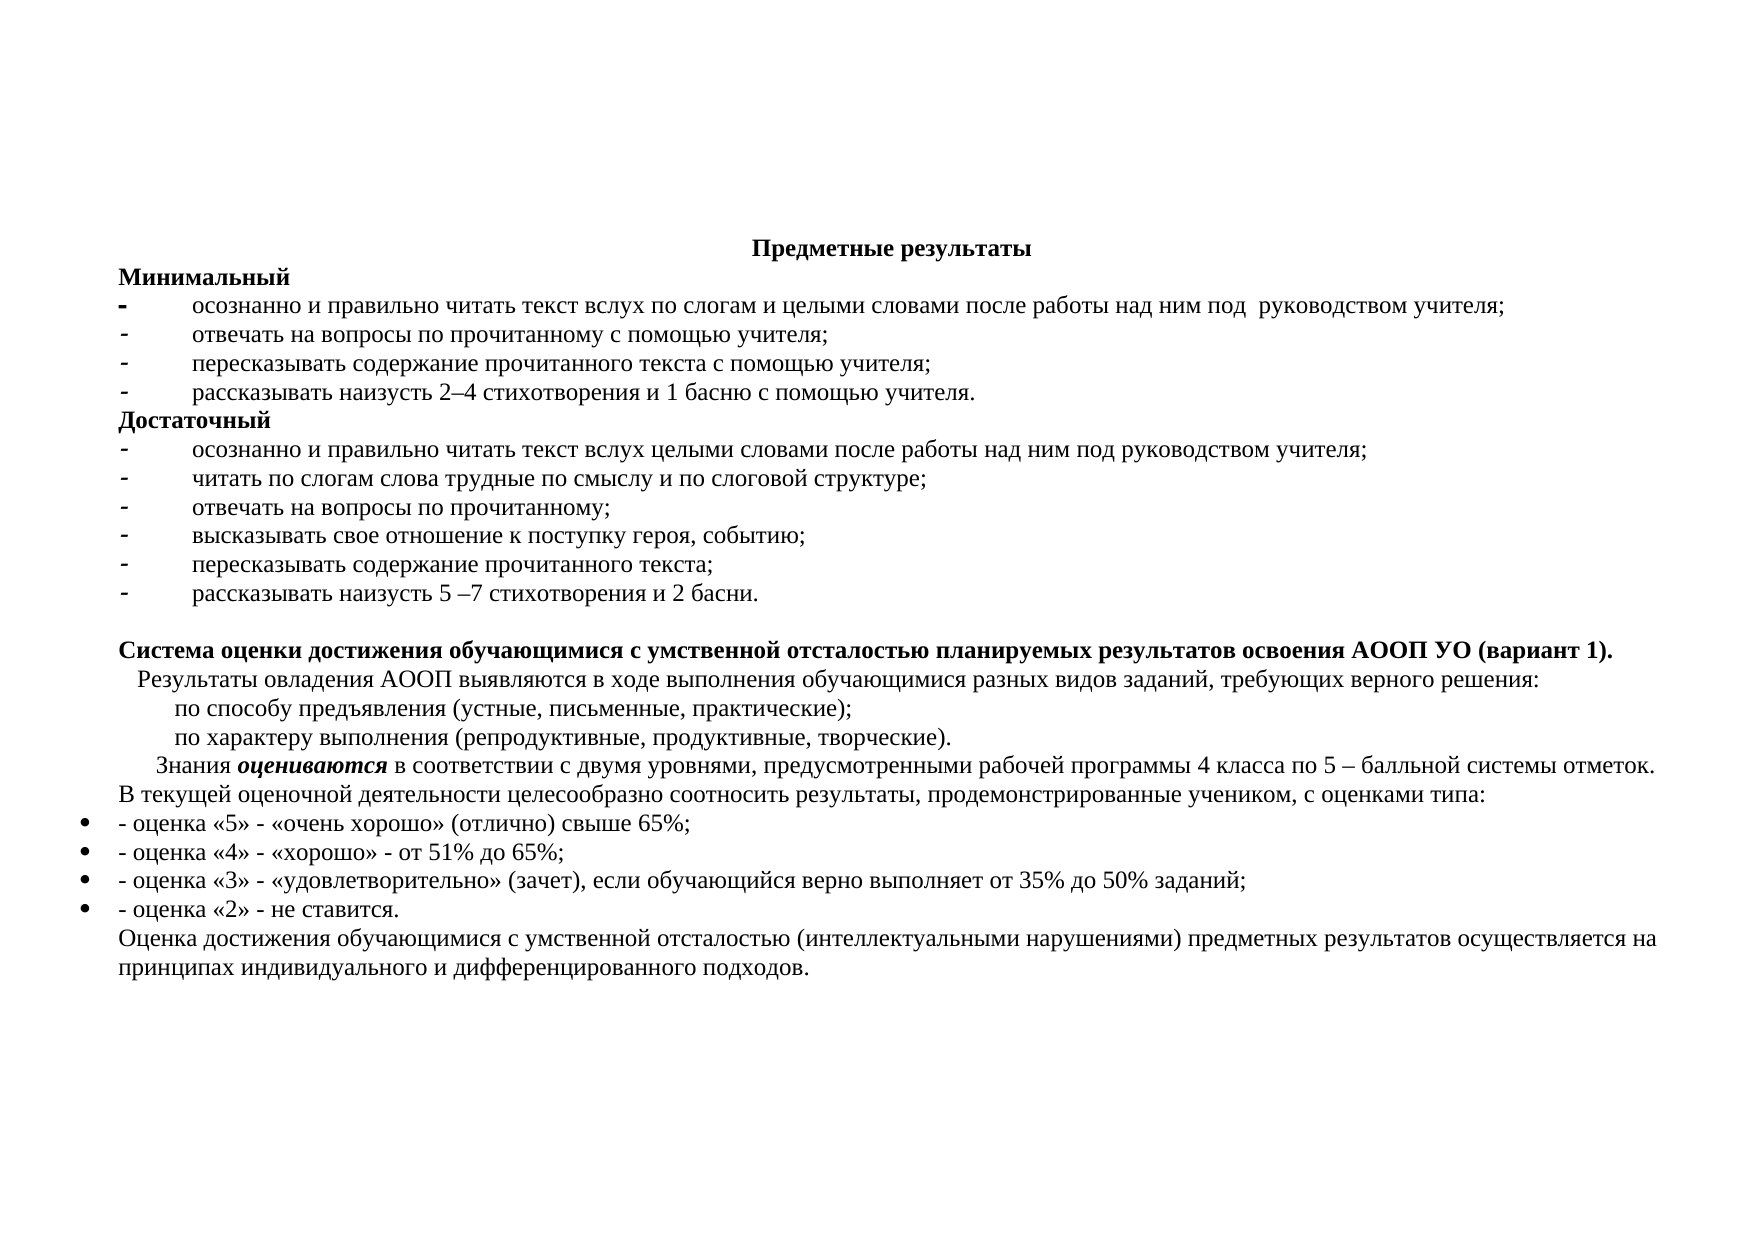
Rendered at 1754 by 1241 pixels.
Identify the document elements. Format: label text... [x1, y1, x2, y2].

text по способу предъявления (устные, письменные, практические); [118, 693, 1665, 722]
list читать по слогам слова трудные по смыслу и по слоговой структуре; [118, 463, 1665, 492]
list высказывать свое отношение к поступку героя, событию; [118, 521, 1665, 549]
text Система оценки достижения обучающимися с умственной отсталостью планируемых результатов освоения АООП УО (вариант 1). [118, 636, 1665, 664]
text Результаты овладения АООП выявляются в ходе выполнения обучающимися разных видов заданий, требующих верного решения: [118, 664, 1665, 693]
list - оценка «3» - «удовлетворительно» (зачет), если обучающийся верно выполняет от 35% до 50% заданий; [81, 866, 1665, 894]
list рассказывать наизусть 5 –7 стихотворения и 2 басни. [118, 578, 1665, 607]
list - оценка «2» - не ставится. [81, 894, 1665, 923]
text Минимальный [118, 262, 1665, 291]
list пересказывать содержание прочитанного текста; [118, 549, 1665, 578]
list осознанно и правильно читать текст вслух целыми словами после работы над ним под руководством учителя; [118, 434, 1665, 463]
list пересказывать содержание прочитанного текста с помощью учителя; [118, 348, 1665, 377]
text Знания оцениваются в соответствии с двумя уровнями, предусмотренными рабочей программы 4 класса по 5 – балльной системы отметок. В текущей оценочной деятельности целесообразно соотносить результаты, продемонстрированные учеником, с оценками типа: [118, 751, 1665, 808]
list - оценка «5» - «очень хорошо» (отлично) свыше 65%; [81, 808, 1665, 837]
text по характеру выполнения (репродуктивные, продуктивные, творческие). [118, 722, 1665, 751]
list осознанно и правильно читать текст вслух по слогам и целыми словами после работы над ним под руководством учителя; [118, 291, 1665, 319]
list - оценка «4» - «хорошо» - от 51% до 65%; [81, 837, 1665, 866]
text Оценка достижения обучающимися с умственной отсталостью (интеллектуальными нарушениями) предметных результатов осуществляется на принципах индивидуального и дифференцированного подходов. [118, 923, 1665, 981]
list Достаточный [118, 406, 1665, 434]
list отвечать на вопросы по прочитанному с помощью учителя; [118, 319, 1665, 348]
list рассказывать наизусть 2–4 стихотворения и 1 басню с помощью учителя. [118, 377, 1665, 406]
list отвечать на вопросы по прочитанному; [118, 492, 1665, 521]
text Предметные результаты [118, 233, 1665, 262]
